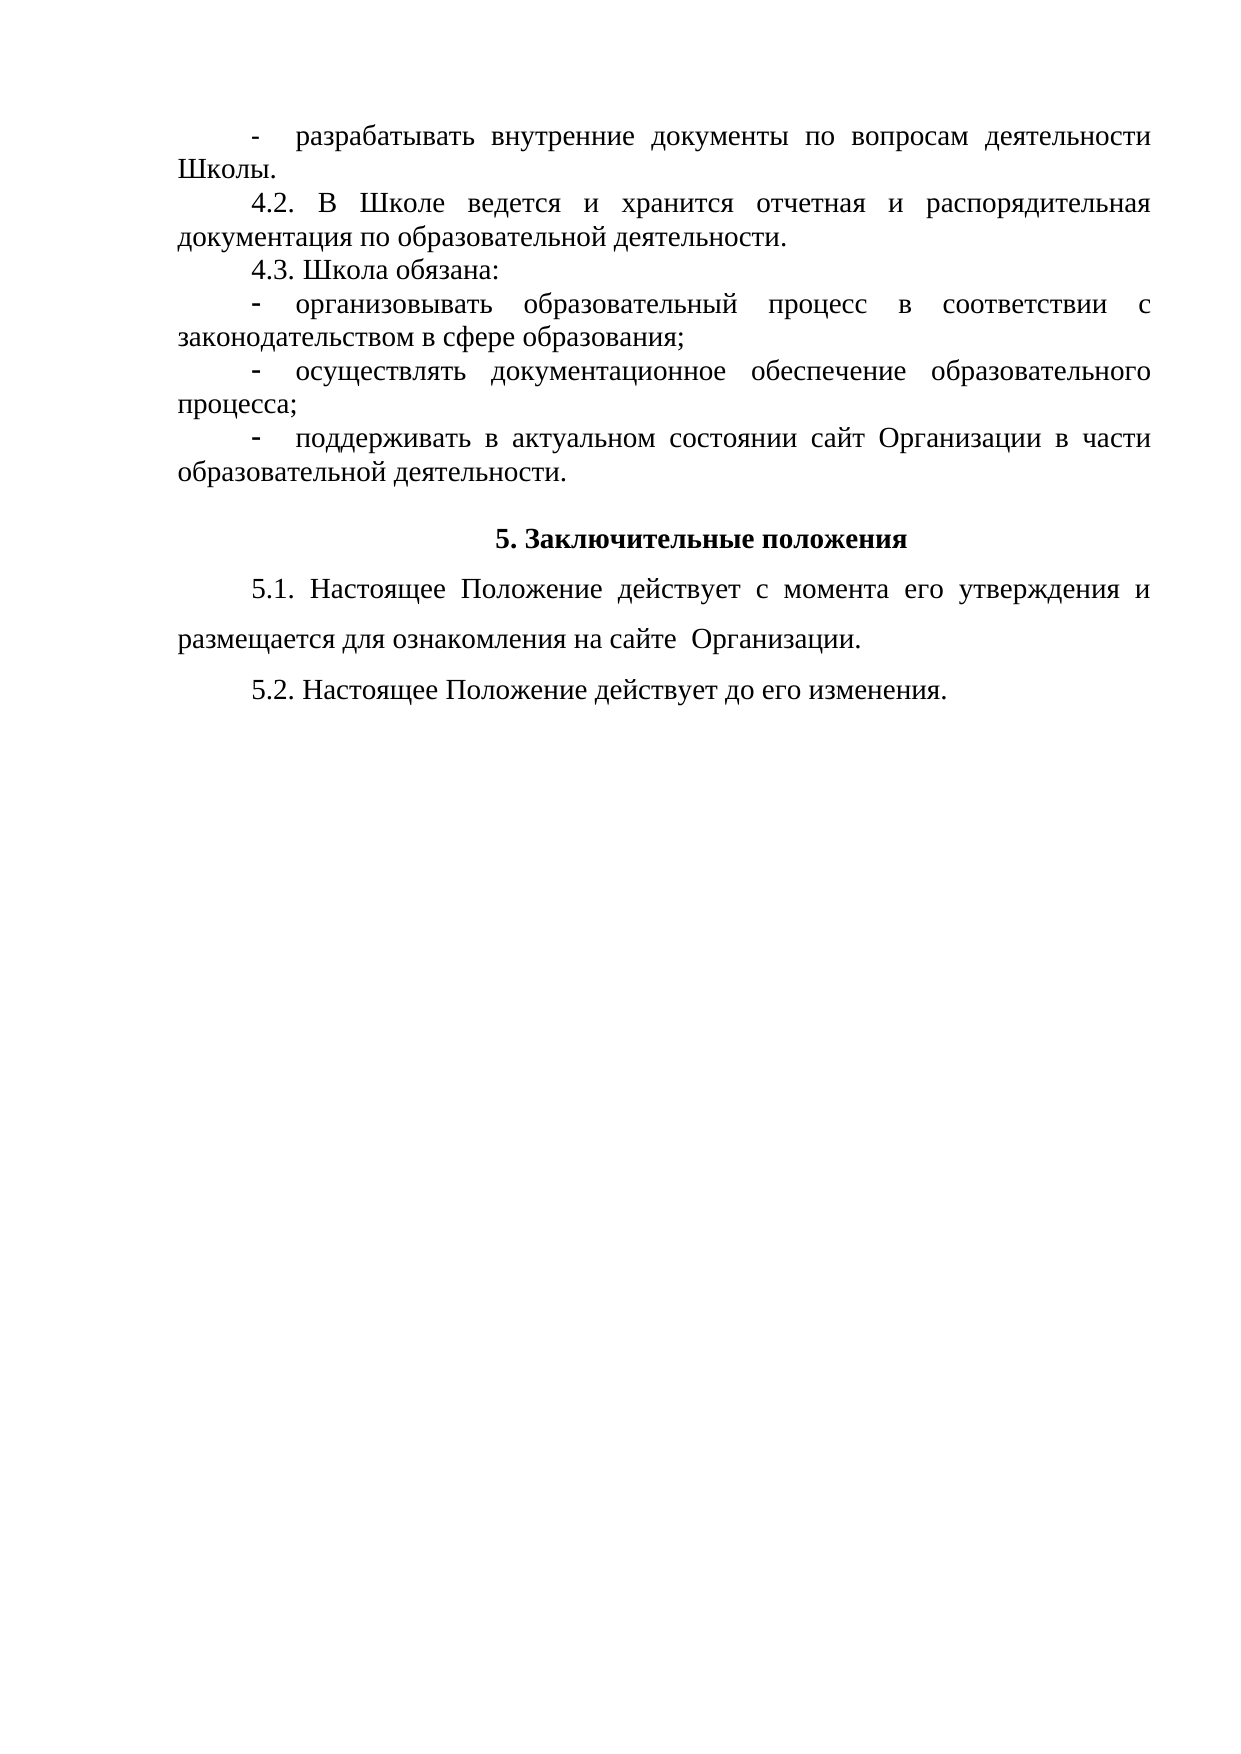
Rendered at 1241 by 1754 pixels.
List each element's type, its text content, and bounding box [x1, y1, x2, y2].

list разрабатывать внутренние документы по вопросам деятельности Школы. [177, 118, 1152, 185]
text 5.1. Настоящее Положение действует с момента его утверждения и размещается для ознакомления на сайте Организации. [177, 571, 1152, 655]
text 5.2. Настоящее Положение действует до его изменения. [177, 672, 1152, 705]
list осуществлять документационное обеспечение образовательного процесса; [177, 353, 1152, 420]
list организовывать образовательный процесс в соответствии с законодательством в сфере образования; [177, 286, 1152, 353]
list поддерживать в актуальном состоянии сайт Организации в части образовательной деятельности. [177, 420, 1152, 487]
list В Школе ведется и хранится отчетная и распорядительная документация по образовательной деятельности. [177, 185, 1152, 252]
text 5. Заключительные положения [177, 521, 1152, 554]
list Школа обязана: [177, 252, 1152, 286]
